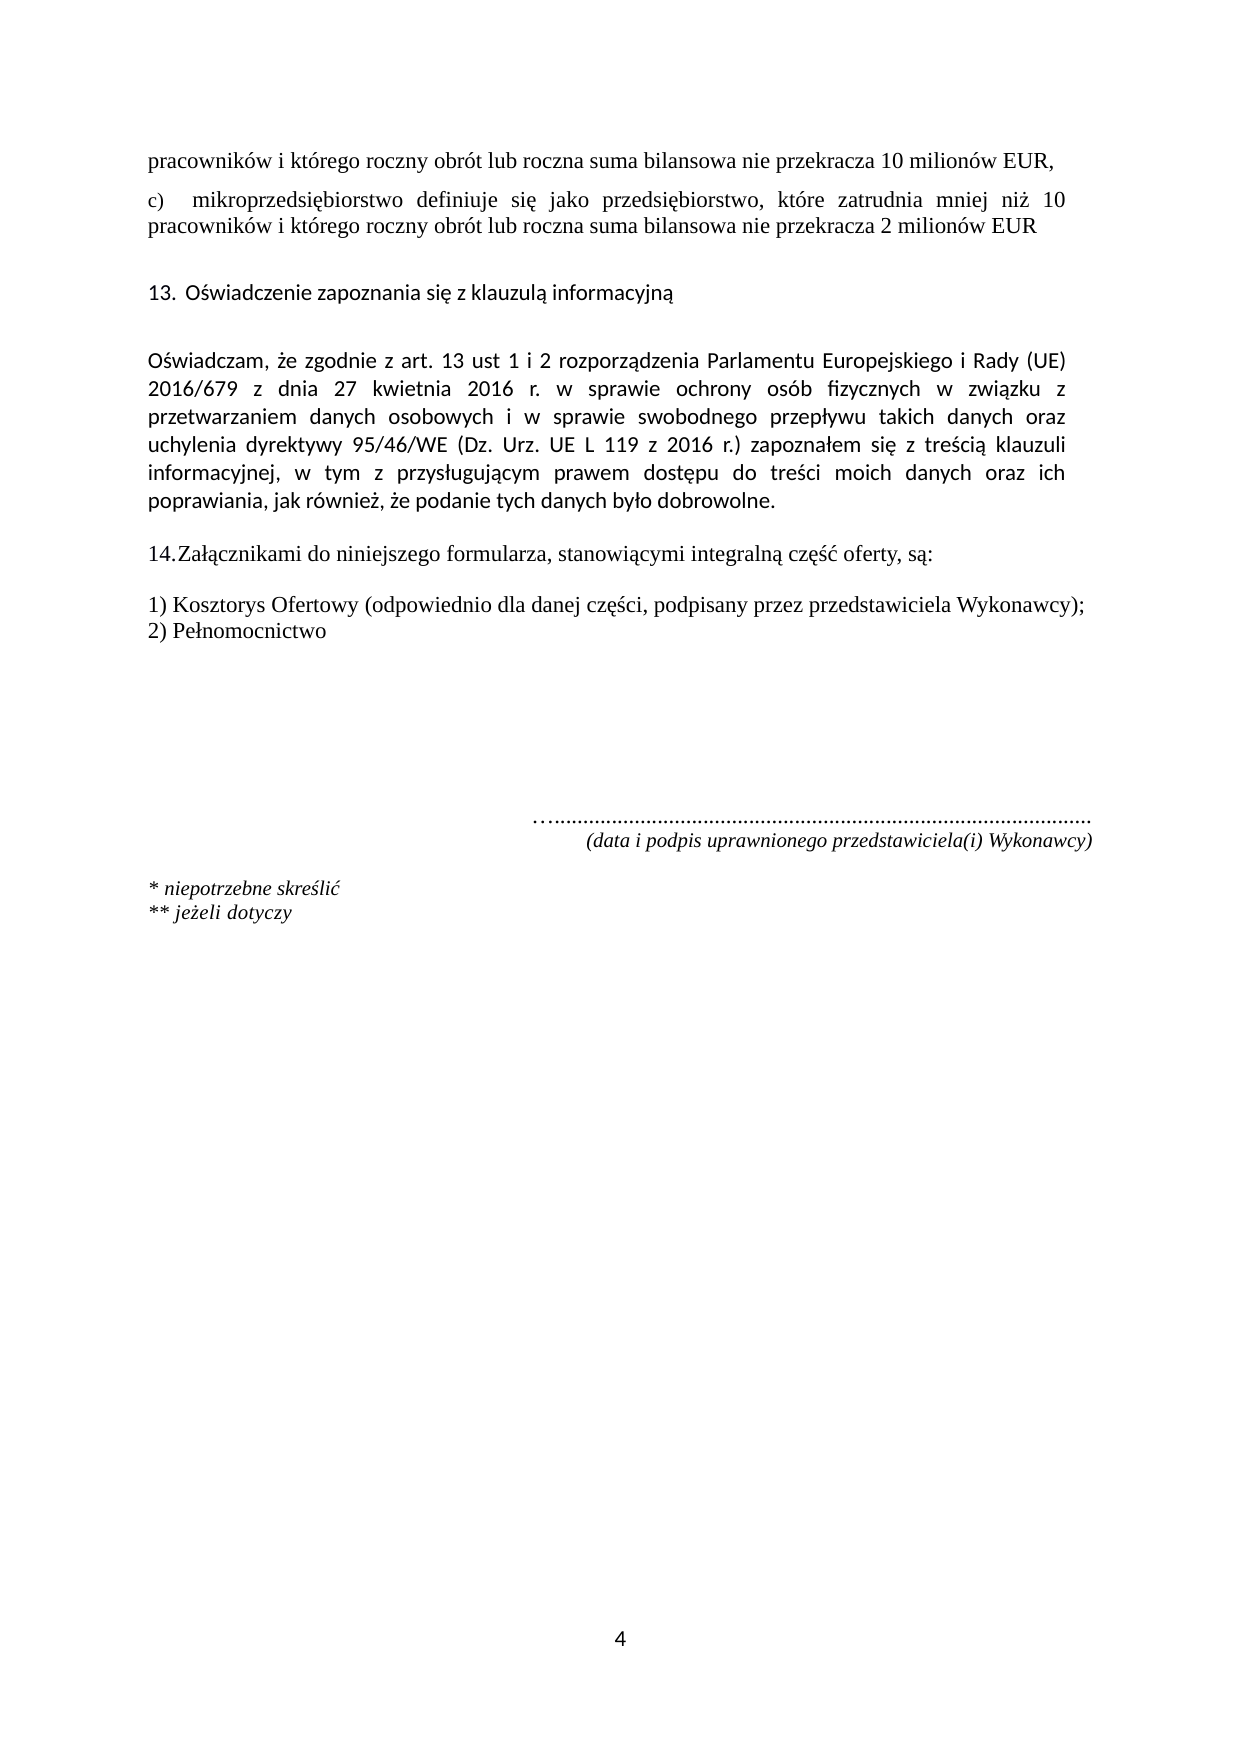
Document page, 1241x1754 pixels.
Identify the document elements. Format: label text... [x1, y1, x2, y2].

text ** jeżeli dotyczy [148, 900, 1093, 924]
list Oświadczenie zapoznania się z klauzulą informacyjną [148, 278, 1067, 306]
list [148, 148, 1067, 174]
text ….............................................................................................. [148, 802, 1093, 828]
text 2) Pełnomocnictwo [148, 617, 1093, 643]
text * niepotrzebne skreślić [148, 876, 1093, 900]
text (data i podpis uprawnionego przedstawiciela(i) Wykonawcy) [148, 828, 1093, 852]
text Oświadczam, że zgodnie z art. 13 ust 1 i 2 rozporządzenia Parlamentu Europejskiego i Rady (UE) 2016/679 z dnia 27 kwietnia 2016 r. w sprawie ochrony osób fizycznych w związku z przetwarzaniem danych osobowych i w sprawie swobodnego przepływu takich danych oraz uchylenia dyrektywy 95/46/WE (Dz. Urz. UE L 119 z 2016 r.) zapoznałem się z treścią klauzuli informacyjnej, w tym z przysługującym prawem dostępu do treści moich danych oraz ich poprawiania, jak również, że podanie tych danych było dobrowolne. [148, 346, 1067, 514]
text 1) Kosztorys Ofertowy (odpowiednio dla danej części, podpisany przez przedstawiciela Wykonawcy); [148, 591, 1093, 617]
list Załącznikami do niniejszego formularza, stanowiącymi integralną część oferty, są: [148, 540, 1093, 567]
list mikroprzedsiębiorstwo definiuje się jako przedsiębiorstwo, które zatrudnia mniej niż 10 pracowników i którego roczny obrót lub roczna suma bilansowa nie przekracza 2 milionów EUR [148, 186, 1067, 239]
